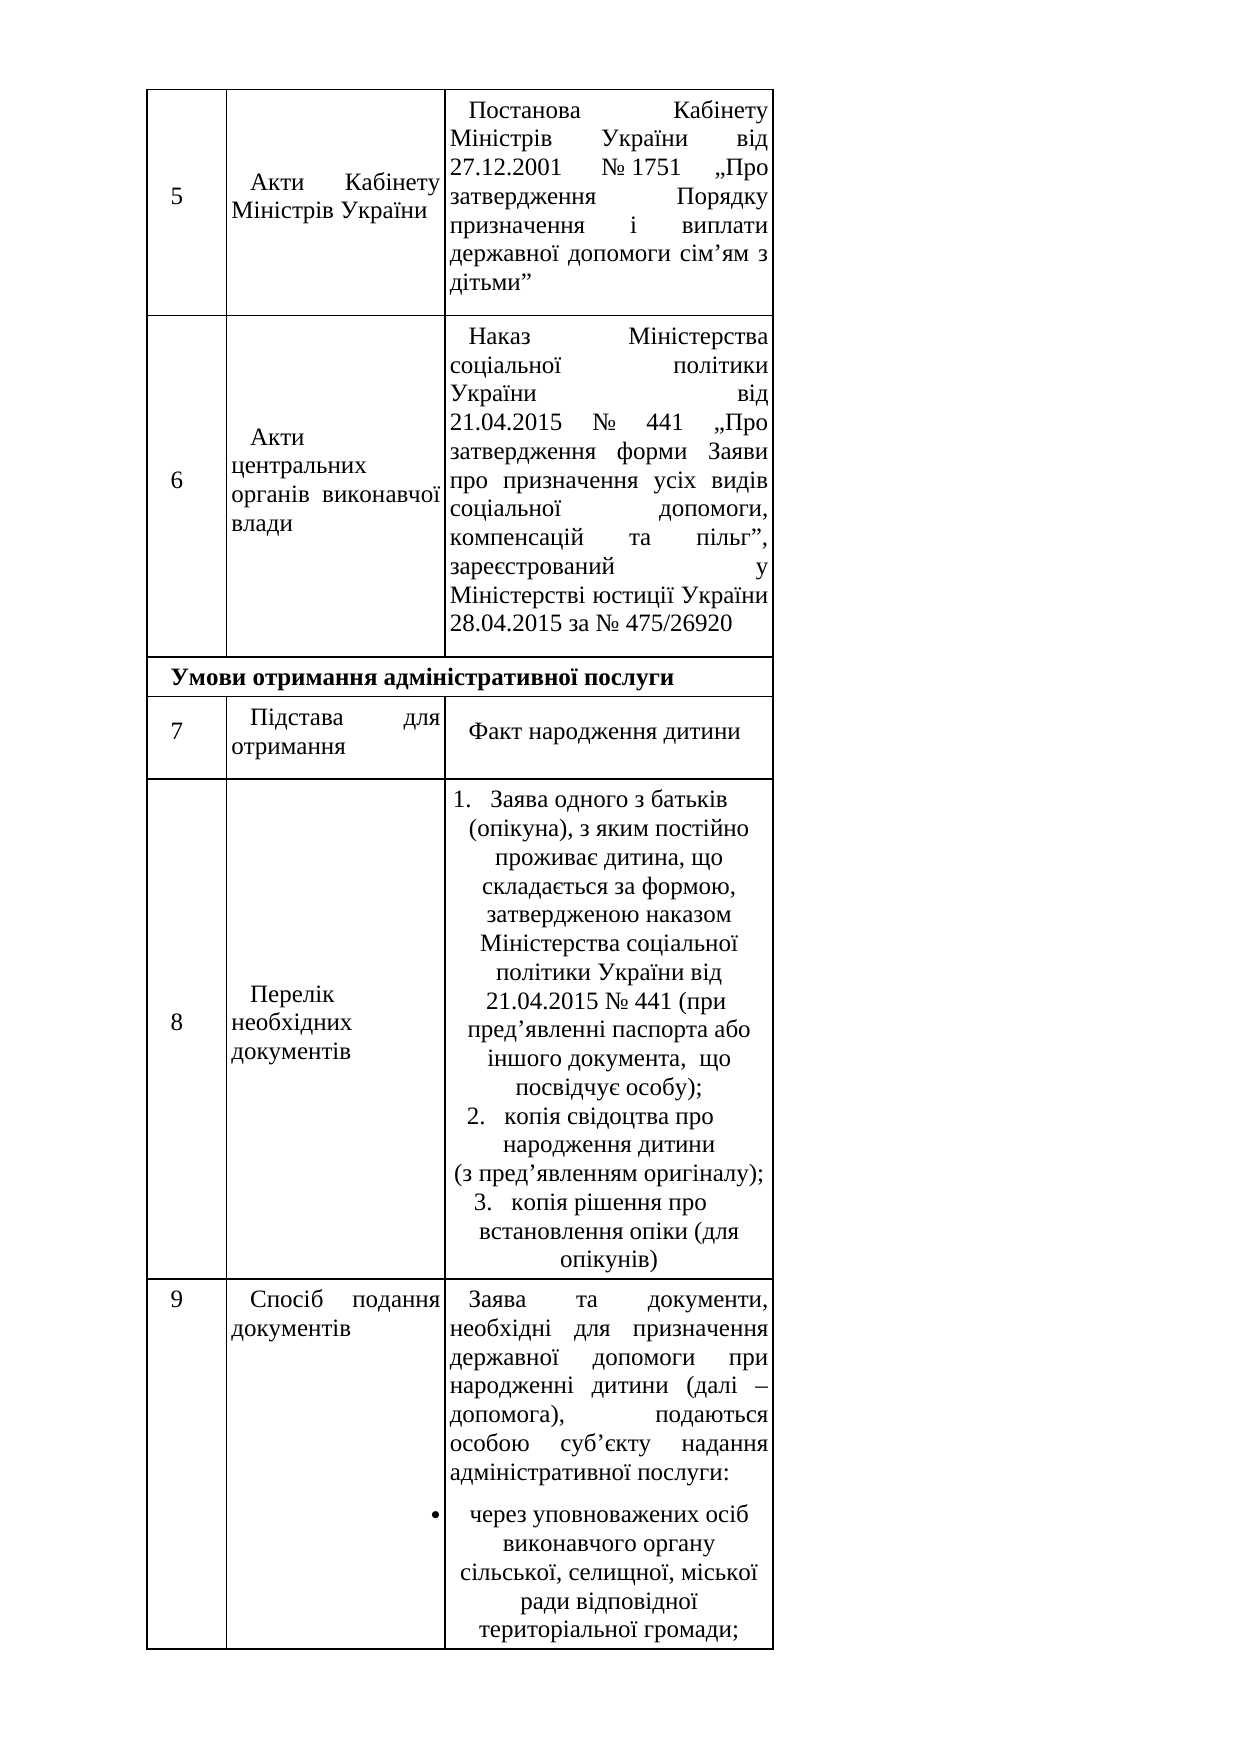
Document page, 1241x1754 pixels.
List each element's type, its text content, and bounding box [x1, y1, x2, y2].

table_cell 5 [148, 90, 226, 315]
table_cell 8 [148, 780, 226, 1278]
table_cell Акти центральних органів виконавчої влади [227, 316, 444, 656]
table_cell 6 [148, 316, 226, 656]
table_cell Факт народження дитини [446, 697, 772, 778]
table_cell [446, 1280, 772, 1648]
table_cell Перелік необхідних документів [227, 780, 444, 1278]
table_cell Умови отримання адміністративної послуги [148, 658, 772, 696]
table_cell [227, 1280, 444, 1648]
table_cell Акти Кабінету Міністрів України [227, 90, 444, 315]
table_cell Наказ Міністерства соціальної політики України від 21.04.2015 № 441 „Про затвердження форми Заяви про призначення усіх видів соціальної допомоги, компенсацій та пільг”, зареєстрований у Міністерстві юстиції України 28.04.2015 за № 475/26920 [446, 316, 772, 656]
table_cell Постанова Кабінету Міністрів України від 27.12.2001 № 1751 „Про затвердження Порядку призначення і виплати державної допомоги сім’ям з дітьми” [446, 90, 772, 315]
table_cell 9 [148, 1280, 226, 1648]
table_cell Заява одного з батьків (опікуна), з яким постійно проживає дитина, що складається за формою, затвердженою наказом Міністерства соціальної політики України від 21.04.2015 № 441 (при пред’явленні паспорта або іншого документа, що посвідчує особу); копія свідоцтва про народження дитини (з пред’явленням оригіналу); копія рішення про встановлення опіки (для опікунів) [446, 780, 772, 1278]
table_cell Підстава для отримання [227, 697, 444, 778]
table_cell 7 [148, 697, 226, 778]
